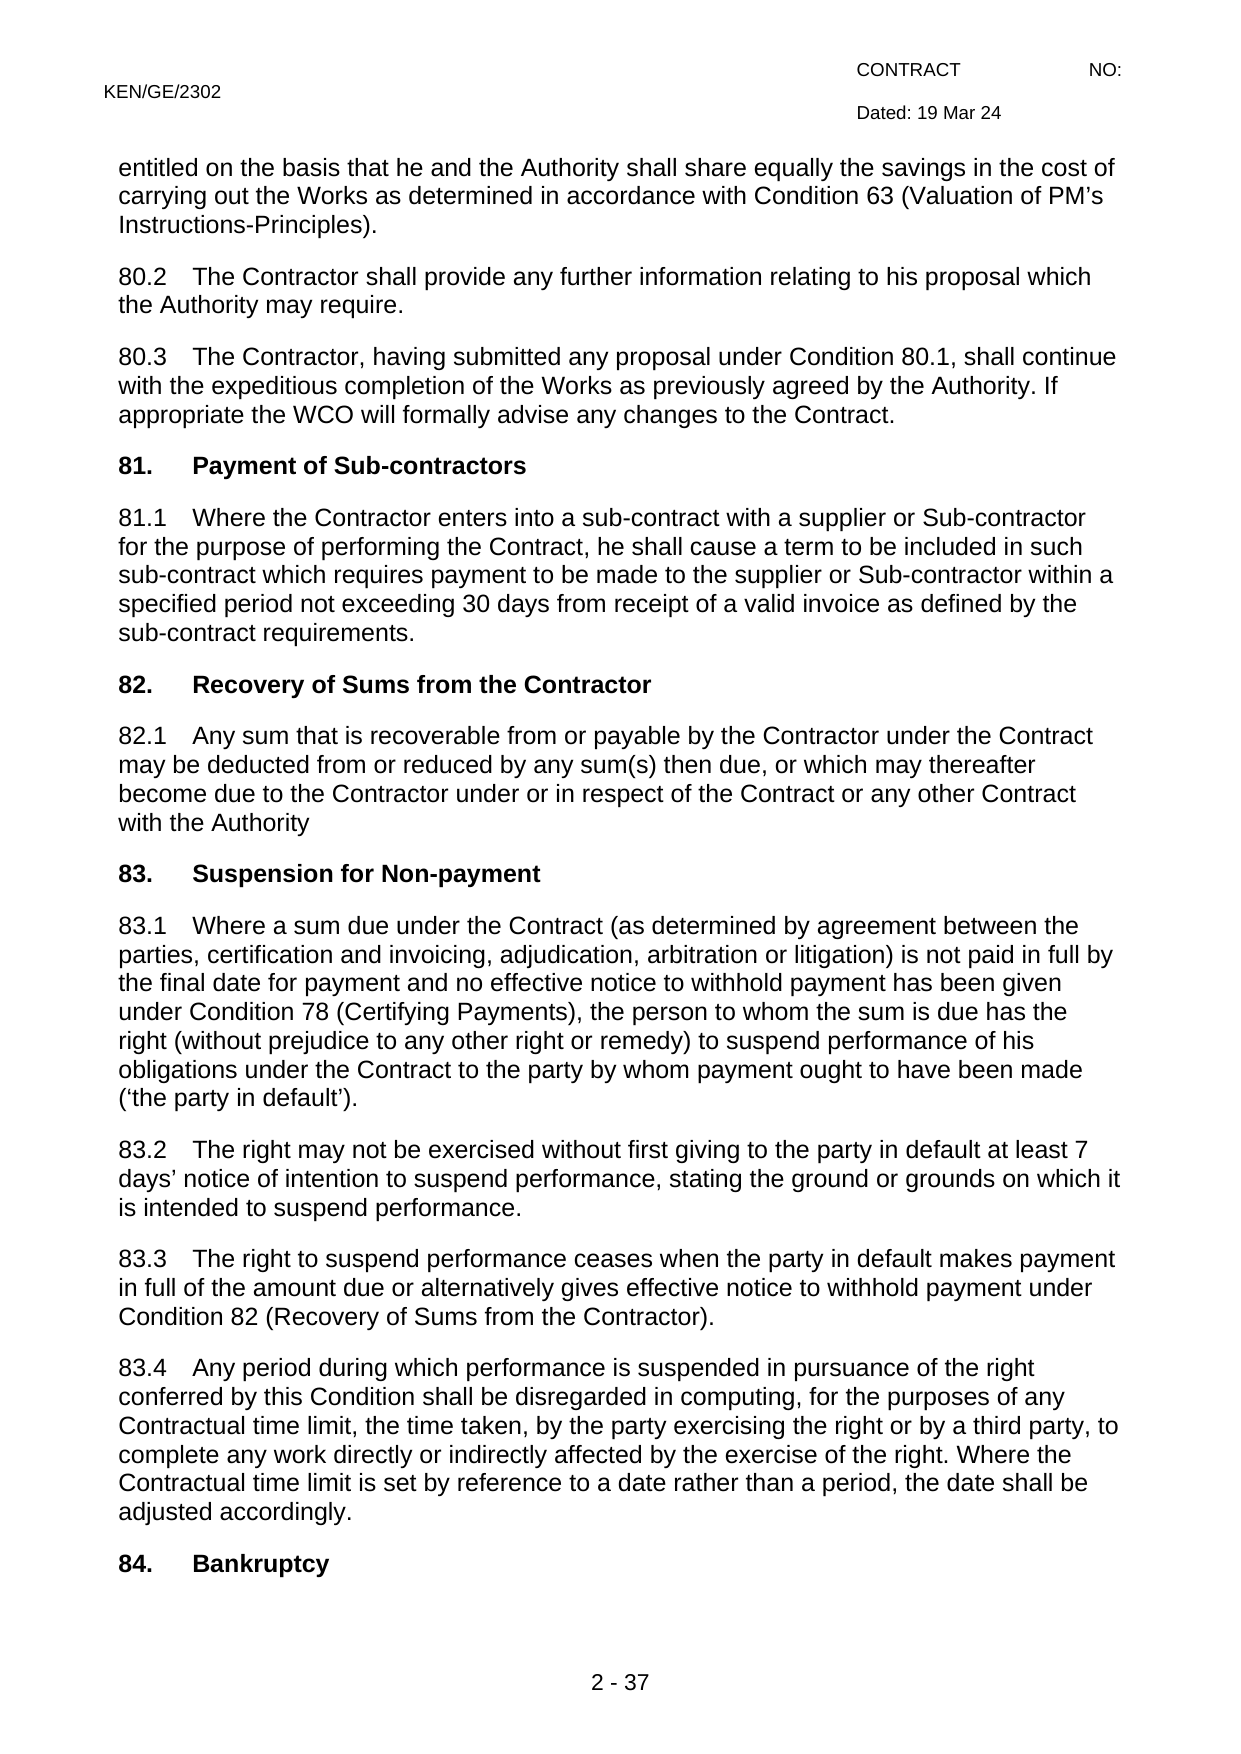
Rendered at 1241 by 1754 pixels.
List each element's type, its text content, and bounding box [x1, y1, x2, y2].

text 83.4 Any period during which performance is suspended in pursuance of the right conferred by this Condition shall be disregarded in computing, for the purposes of any Contractual time limit, the time taken, by the party exercising the right or by a third party, to complete any work directly or indirectly affected by the exercise of the right. Where the Contractual time limit is set by reference to a date rather than a period, the date shall be adjusted accordingly. [118, 1353, 1122, 1526]
text 81.1 Where the Contractor enters into a sub-contract with a supplier or Sub-contractor for the purpose of performing the Contract, he shall cause a term to be included in such sub-contract which requires payment to be made to the supplier or Sub-contractor within a specified period not exceeding 30 days from receipt of a valid invoice as defined by the sub-contract requirements. [118, 503, 1122, 647]
text 82.1 Any sum that is recoverable from or payable by the Contractor under the Contract may be deducted from or reduced by any sum(s) then due, or which may thereafter become due to the Contractor under or in respect of the Contract or any other Contract with the Authority [118, 721, 1122, 836]
text 80.3 The Contractor, having submitted any proposal under Condition 80.1, shall continue with the expeditious completion of the Works as previously agreed by the Authority. If appropriate the WCO will formally advise any changes to the Contract. [118, 342, 1122, 428]
text 83.2 The right may not be exercised without first giving to the party in default at least 7 days’ notice of intention to suspend performance, stating the ground or grounds on which it is intended to suspend performance. [118, 1135, 1122, 1221]
text 84. Bankruptcy [118, 1549, 1122, 1577]
text 83.1 Where a sum due under the Contract (as determined by agreement between the parties, certification and invoicing, adjudication, arbitration or litigation) is not paid in full by the final date for payment and no effective notice to withhold payment has been given under Condition 78 (Certifying Payments), the person to whom the sum is due has the right (without prejudice to any other right or remedy) to suspend performance of his obligations under the Contract to the party by whom payment ought to have been made (‘the party in default’). [118, 911, 1122, 1112]
text 83.3 The right to suspend performance ceases when the party in default makes payment in full of the amount due or alternatively gives effective notice to withhold payment under Condition 82 (Recovery of Sums from the Contractor). [118, 1244, 1122, 1330]
text 81. Payment of Sub-contractors [118, 451, 1122, 480]
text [118, 152, 1122, 239]
text 80.2 The Contractor shall provide any further information relating to his proposal which the Authority may require. [118, 262, 1122, 319]
text 82. Recovery of Sums from the Contractor [118, 669, 1122, 698]
text 83. Suspension for Non-payment [118, 859, 1122, 888]
